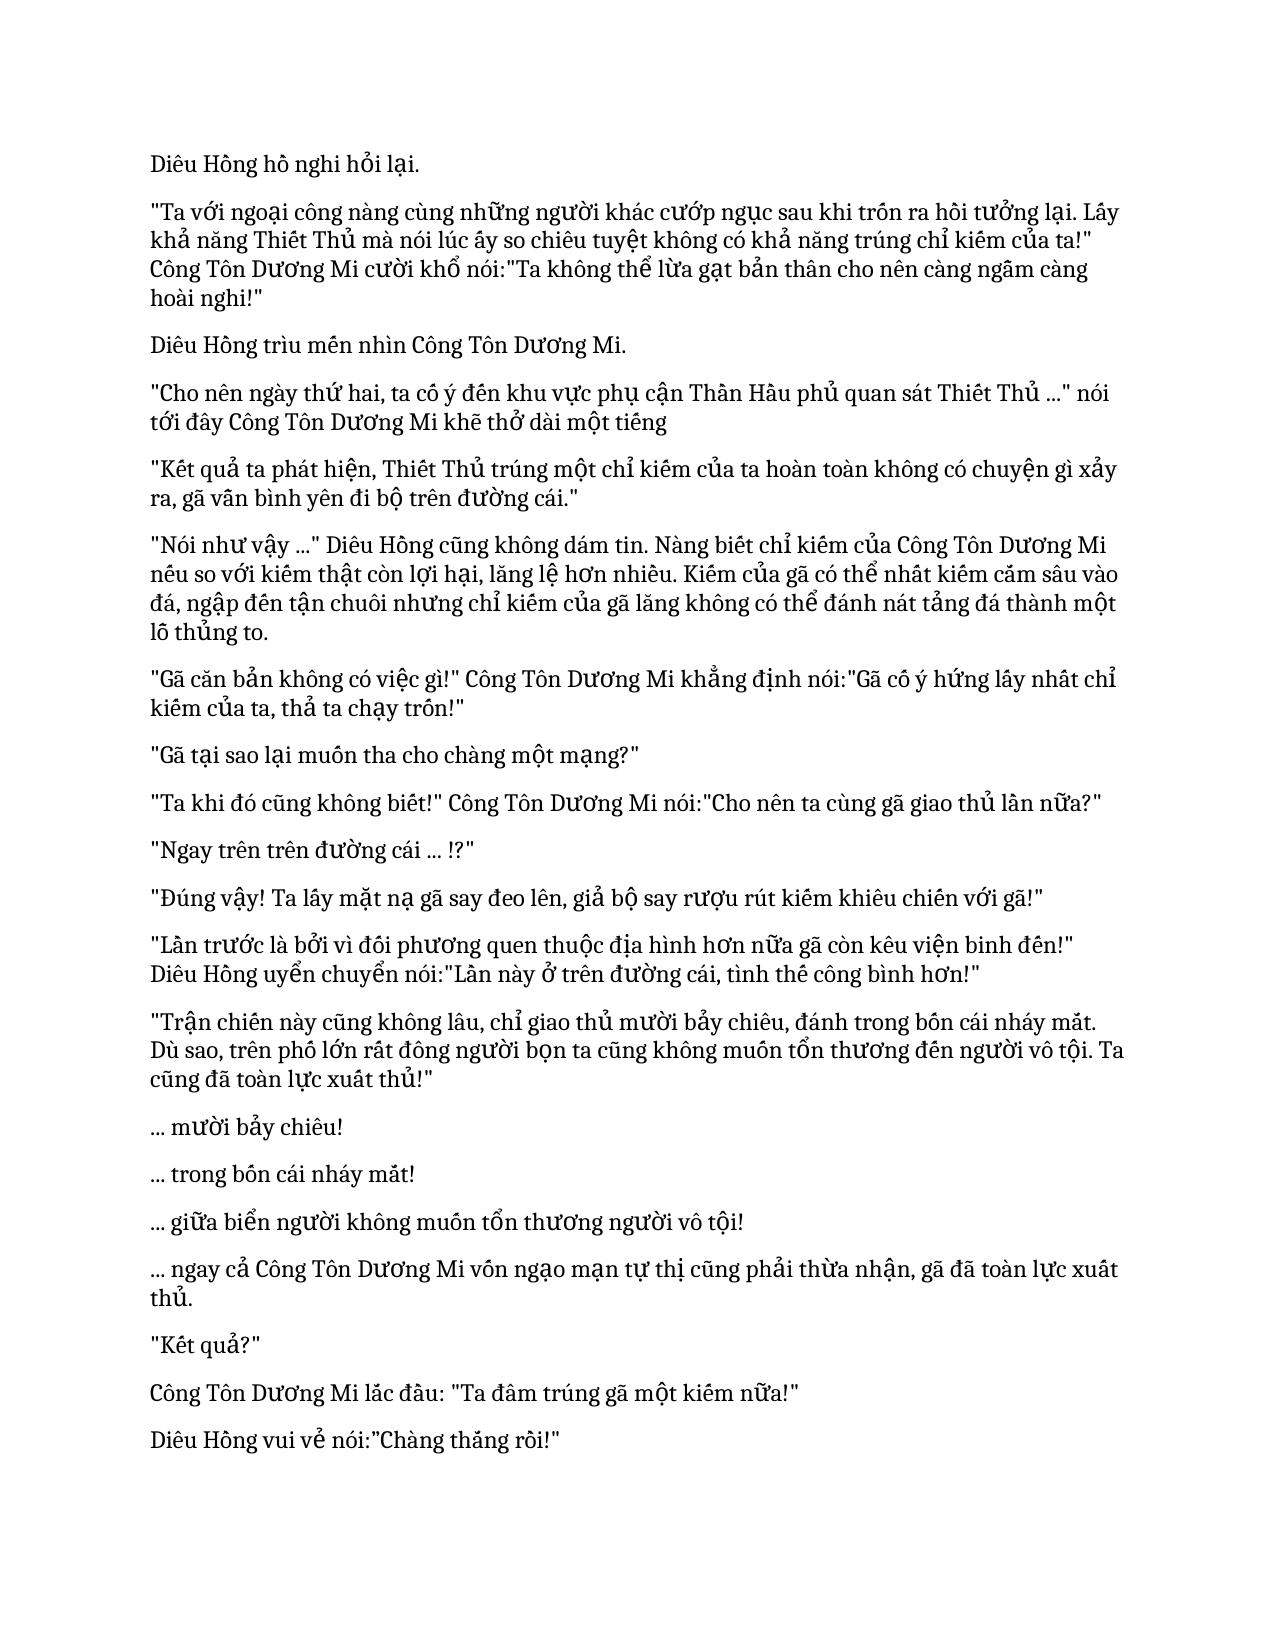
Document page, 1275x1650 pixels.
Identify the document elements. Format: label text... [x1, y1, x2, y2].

text ... mười bảy chiêu! [150, 1112, 1125, 1141]
text "Trận chiến này cũng không lâu, chỉ giao thủ mười bảy chiêu, đánh trong bốn cái nháy mắt. Dù sao, trên phố lớn rất đông người bọn ta cũng không muốn tổn thương đến người vô tội. Ta cũng đã toàn lực xuất thủ!" [150, 1007, 1125, 1094]
text Diêu Hồng trìu mến nhìn Công Tôn Dương Mi. [150, 331, 1125, 360]
text "Cho nên ngày thứ hai, ta cố ý đến khu vực phụ cận Thần Hầu phủ quan sát Thiết Thủ ..." nói tới đây Công Tôn Dương Mi khẽ thở dài một tiếng [150, 379, 1125, 436]
text "Nói như vậy ..." Diêu Hồng cũng không dám tin. Nàng biết chỉ kiếm của Công Tôn Dương Mi nếu so với kiếm thật còn lợi hại, lăng lệ hơn nhiều. Kiếm của gã có thể nhất kiếm cắm sâu vào đá, ngập đến tận chuôi nhưng chỉ kiếm của gã lăng không có thể đánh nát tảng đá thành một lỗ thủng to. [150, 531, 1125, 646]
text ... ngay cả Công Tôn Dương Mi vốn ngạo mạn tự thị cũng phải thừa nhận, gã đã toàn lực xuất thủ. [150, 1255, 1125, 1312]
text ... giữa biển người không muốn tổn thương người vô tội! [150, 1207, 1125, 1236]
text "Ta với ngoại công nàng cùng những người khác cướp ngục sau khi trốn ra hồi tưởng lại. Lấy khả năng Thiết Thủ mà nói lúc ấy so chiêu tuyệt không có khả năng trúng chỉ kiếm của ta!" Công Tôn Dương Mi cười khổ nói:"Ta không thể lừa gạt bản thân cho nên càng ngẫm càng hoài nghi!" [150, 197, 1125, 312]
text ... trong bốn cái nháy mắt! [150, 1160, 1125, 1189]
text Công Tôn Dương Mi lắc đầu: "Ta đâm trúng gã một kiếm nữa!" [150, 1379, 1125, 1407]
text Diêu Hồng hồ nghi hỏi lại. [150, 150, 1125, 179]
text Diêu Hồng vui vẻ nói:”Chàng thắng rồi!" [150, 1426, 1125, 1455]
text "Gã tại sao lại muốn tha cho chàng một mạng?" [150, 741, 1125, 770]
text "Lần trước là bởi vì đối phương quen thuộc địa hình hơn nữa gã còn kêu viện binh đến!" Diêu Hồng uyển chuyển nói:"Lần này ở trên đường cái, tình thế công bình hơn!" [150, 931, 1125, 989]
text "Kết quả?" [150, 1331, 1125, 1360]
text "Gã căn bản không có việc gì!" Công Tôn Dương Mi khẳng định nói:"Gã cố ý hứng lấy nhất chỉ kiếm của ta, thả ta chạy trốn!" [150, 665, 1125, 722]
text "Ngay trên trên đường cái ... !?" [150, 836, 1125, 865]
text "Đúng vậy! Ta lấy mặt nạ gã say đeo lên, giả bộ say rượu rút kiếm khiêu chiến với gã!" [150, 884, 1125, 912]
text "Kết quả ta phát hiện, Thiết Thủ trúng một chỉ kiếm của ta hoàn toàn không có chuyện gì xảy ra, gã vẫn bình yên đi bộ trên đường cái." [150, 455, 1125, 512]
text "Ta khi đó cũng không biết!" Công Tôn Dương Mi nói:"Cho nên ta cùng gã giao thủ lần nữa?" [150, 789, 1125, 817]
